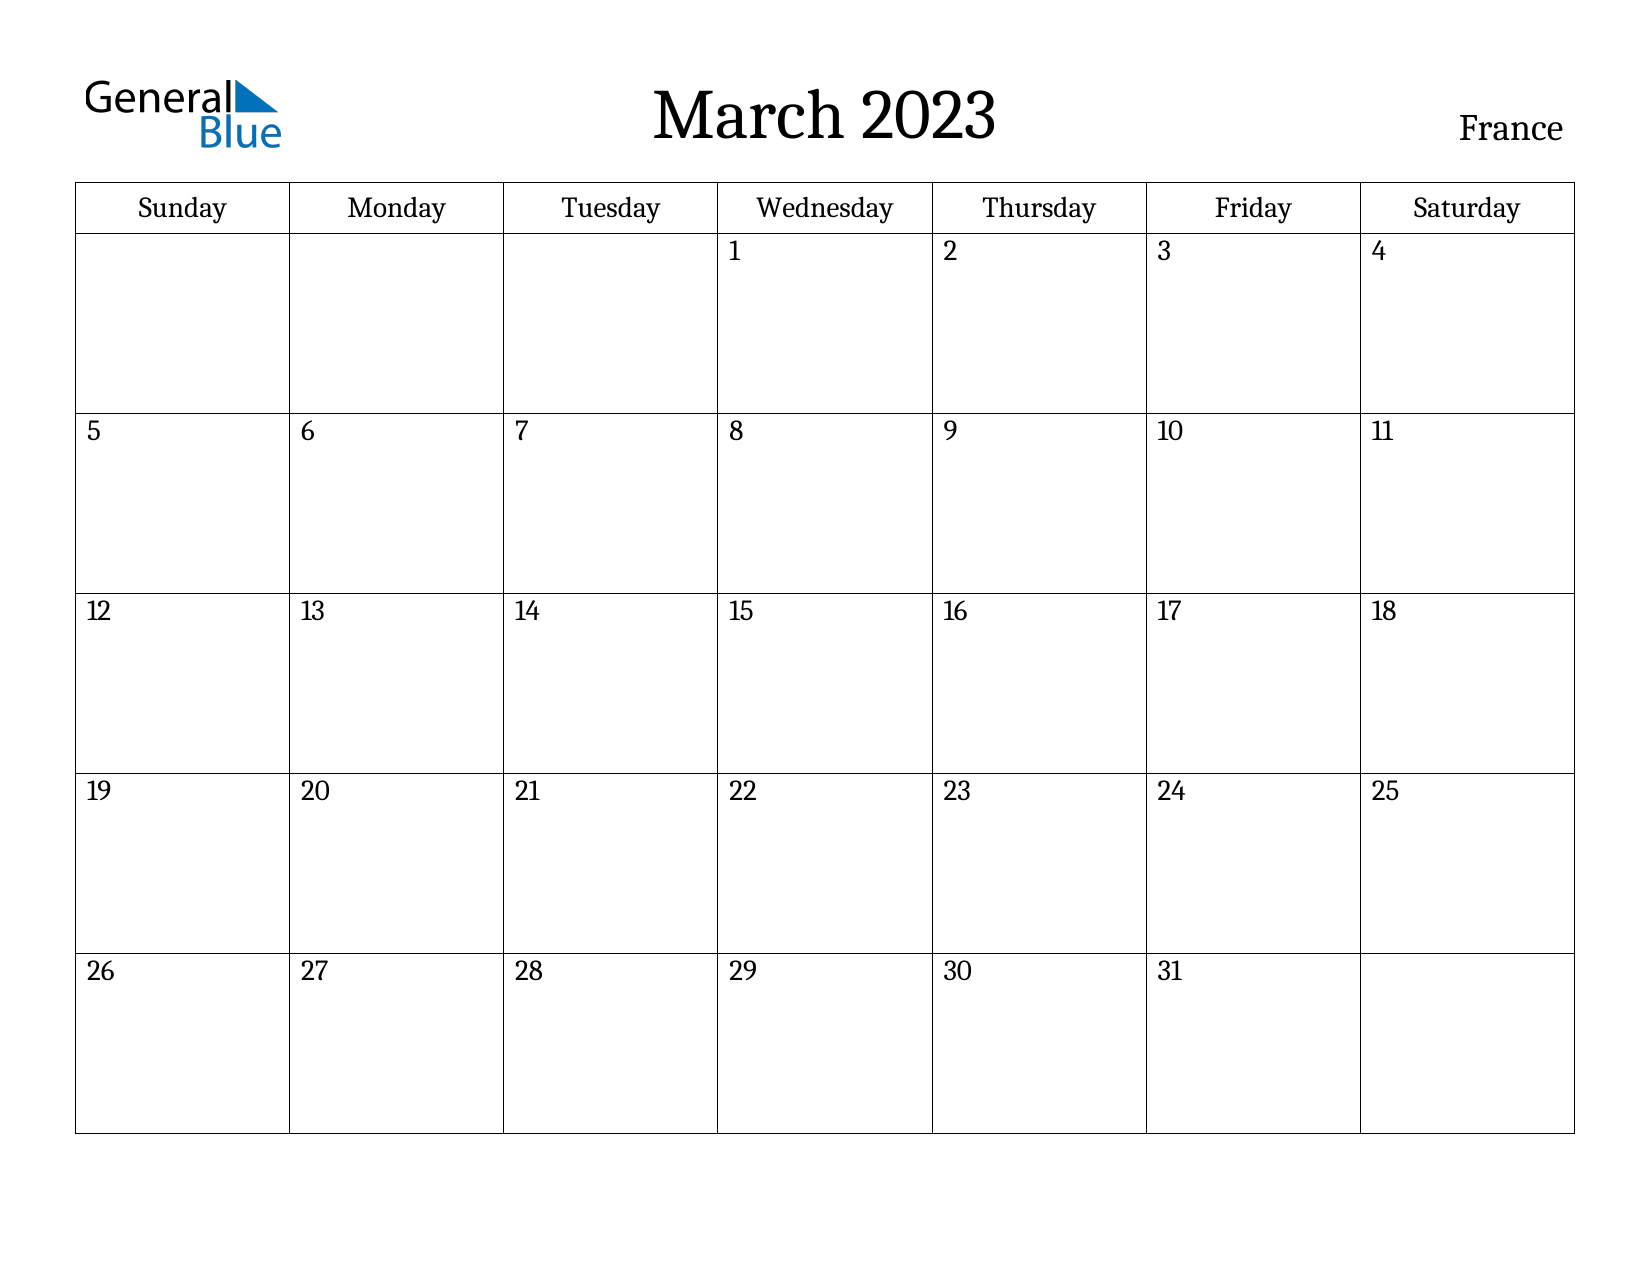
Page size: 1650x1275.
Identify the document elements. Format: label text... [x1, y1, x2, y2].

table_cell [76, 808, 289, 953]
table_cell 9 [933, 414, 1146, 447]
table_cell [1147, 808, 1360, 953]
table_cell 22 [718, 774, 932, 807]
table_cell [933, 988, 1146, 1133]
table_cell [718, 448, 932, 593]
table_cell 31 [1147, 954, 1360, 987]
table_cell 23 [933, 774, 1146, 807]
table_cell 12 [76, 594, 289, 627]
table_cell 1 [718, 234, 932, 267]
table_cell Sunday [76, 183, 289, 233]
table_cell Saturday [1361, 183, 1574, 233]
table_cell 21 [504, 774, 717, 807]
table_cell [290, 988, 503, 1133]
table_cell 25 [1361, 774, 1574, 807]
table_cell [1361, 627, 1574, 773]
table_cell [504, 808, 717, 953]
table_cell 7 [504, 414, 717, 447]
table_cell Wednesday [718, 183, 932, 233]
table_cell 29 [718, 954, 932, 987]
table_cell [290, 627, 503, 773]
table_cell [504, 448, 717, 593]
table_cell Thursday [933, 183, 1146, 233]
table_cell 2 [933, 234, 1146, 267]
table_cell [1361, 808, 1574, 953]
table_cell [76, 448, 289, 593]
table_cell 3 [1147, 234, 1360, 267]
table_cell [504, 234, 717, 267]
table_cell [504, 627, 717, 773]
table_cell 28 [504, 954, 717, 987]
table_cell [1147, 267, 1360, 413]
table_cell [1361, 954, 1574, 987]
table_cell 26 [76, 954, 289, 987]
table_cell [718, 988, 932, 1133]
table_cell 11 [1361, 414, 1574, 447]
table_cell 14 [504, 594, 717, 627]
table_cell [1147, 627, 1360, 773]
table_cell [290, 234, 503, 267]
table_cell [1147, 448, 1360, 593]
table_header March 2023 [504, 75, 1146, 182]
table_cell Friday [1147, 183, 1360, 233]
table_cell 16 [933, 594, 1146, 627]
table_cell [933, 267, 1146, 413]
table_cell [76, 234, 289, 267]
table_cell [718, 808, 932, 953]
table_cell 17 [1147, 594, 1360, 627]
table_cell [1361, 267, 1574, 413]
table_cell 5 [76, 414, 289, 447]
table_cell [933, 808, 1146, 953]
table_cell [76, 627, 289, 773]
table_cell [76, 267, 289, 413]
table_cell [933, 448, 1146, 593]
table_cell [718, 267, 932, 413]
table_cell 19 [76, 774, 289, 807]
table_cell 6 [290, 414, 503, 447]
table_cell Tuesday [504, 183, 717, 233]
table_cell [290, 808, 503, 953]
table_cell 4 [1361, 234, 1574, 267]
table_cell [1361, 448, 1574, 593]
table_cell 24 [1147, 774, 1360, 807]
table_cell [290, 448, 503, 593]
table_cell [504, 988, 717, 1133]
table_cell [504, 267, 717, 413]
table_cell [76, 988, 289, 1133]
table_cell 15 [718, 594, 932, 627]
table_cell 20 [290, 774, 503, 807]
picture [86, 80, 281, 148]
table_cell [1361, 988, 1574, 1133]
table_cell Monday [290, 183, 503, 233]
table_cell 13 [290, 594, 503, 627]
table_cell [718, 627, 932, 773]
table_cell 27 [290, 954, 503, 987]
table_cell [1147, 988, 1360, 1133]
table_cell 10 [1147, 414, 1360, 447]
table_header [76, 75, 503, 182]
table_header France [1146, 75, 1574, 182]
table_cell [290, 267, 503, 413]
table_cell 30 [933, 954, 1146, 987]
table_cell 18 [1361, 594, 1574, 627]
table_cell 8 [718, 414, 932, 447]
table_cell [933, 627, 1146, 773]
